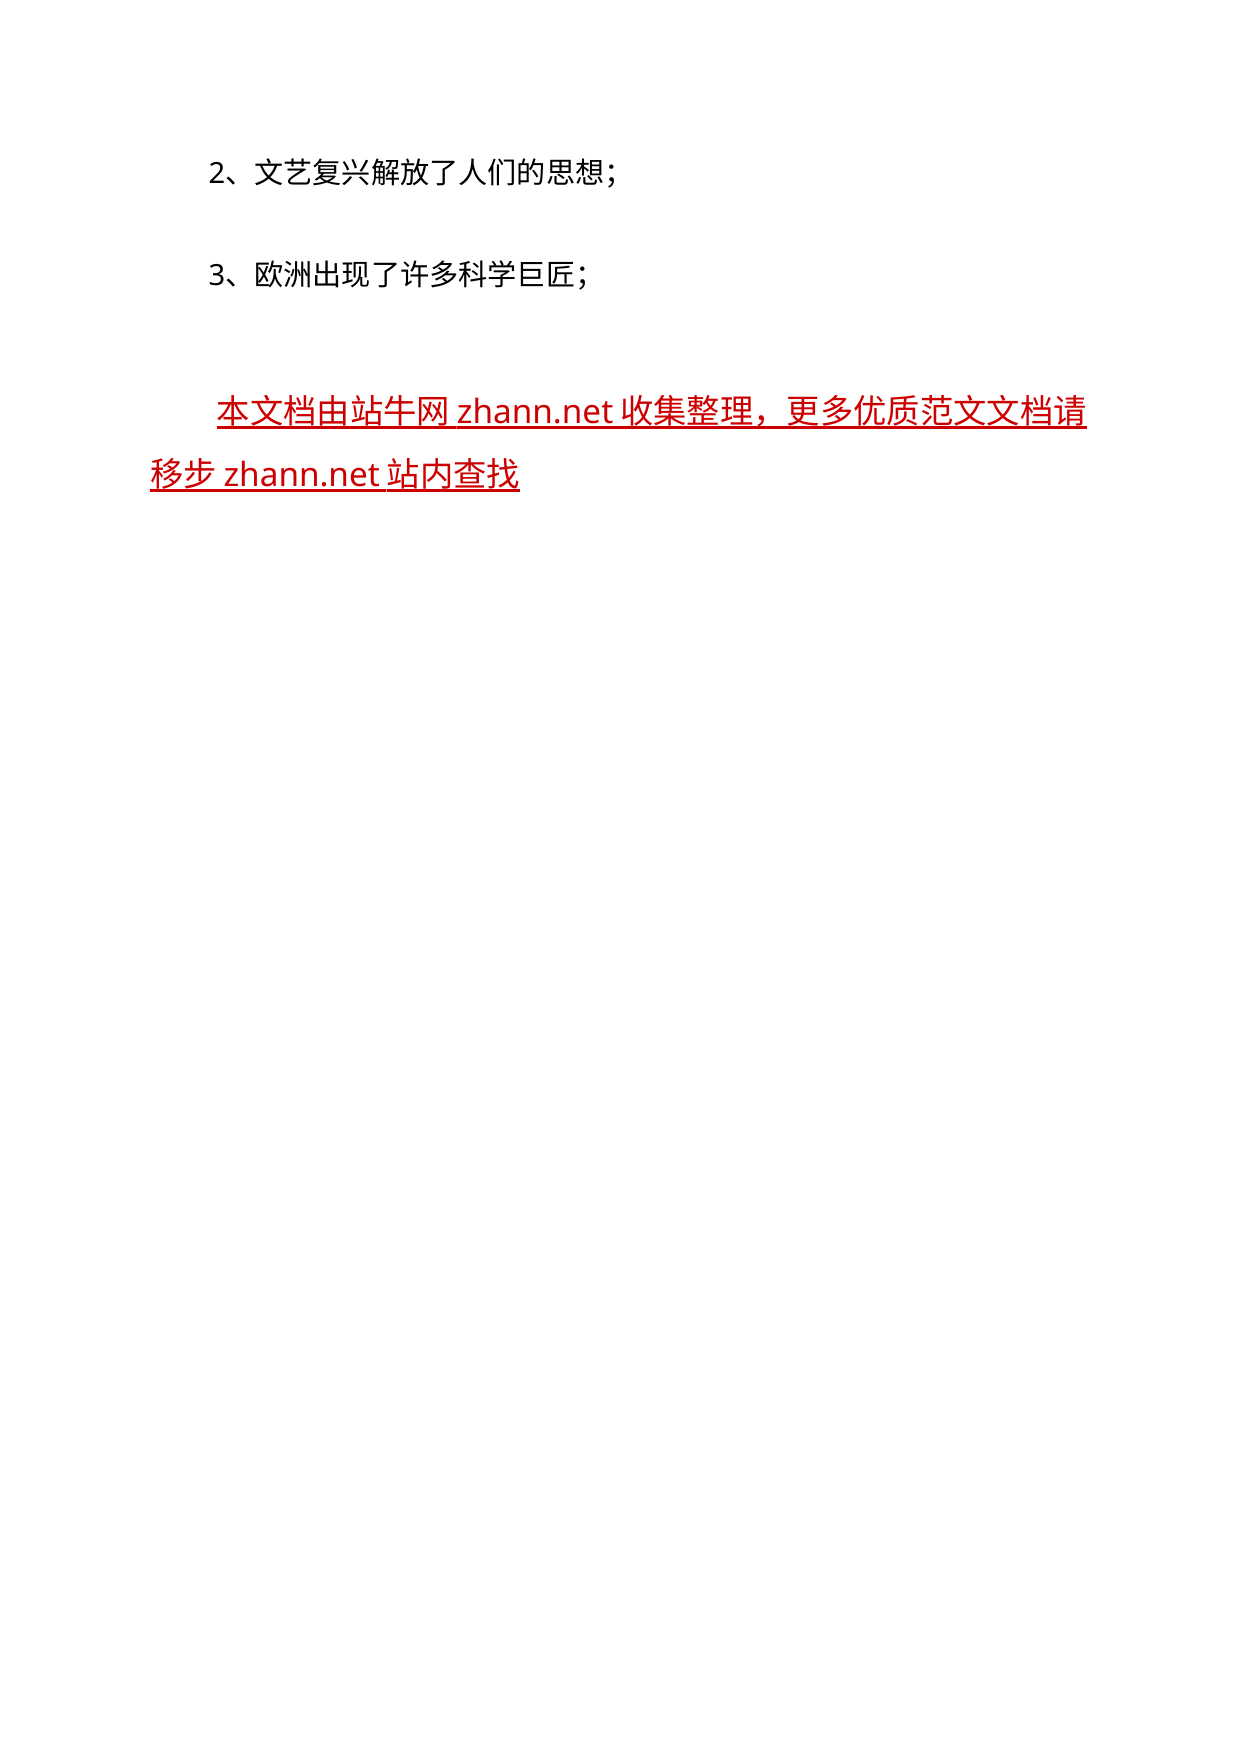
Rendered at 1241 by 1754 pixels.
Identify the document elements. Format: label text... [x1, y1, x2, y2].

text 3、欧洲出现了许多科学巨匠； [150, 252, 1090, 294]
text 2、文艺复兴解放了人们的思想； [150, 150, 1090, 192]
text 本文档由站牛网zhann.net收集整理，更多优质范文文档请移步zhann.net站内查找 [150, 385, 1090, 496]
